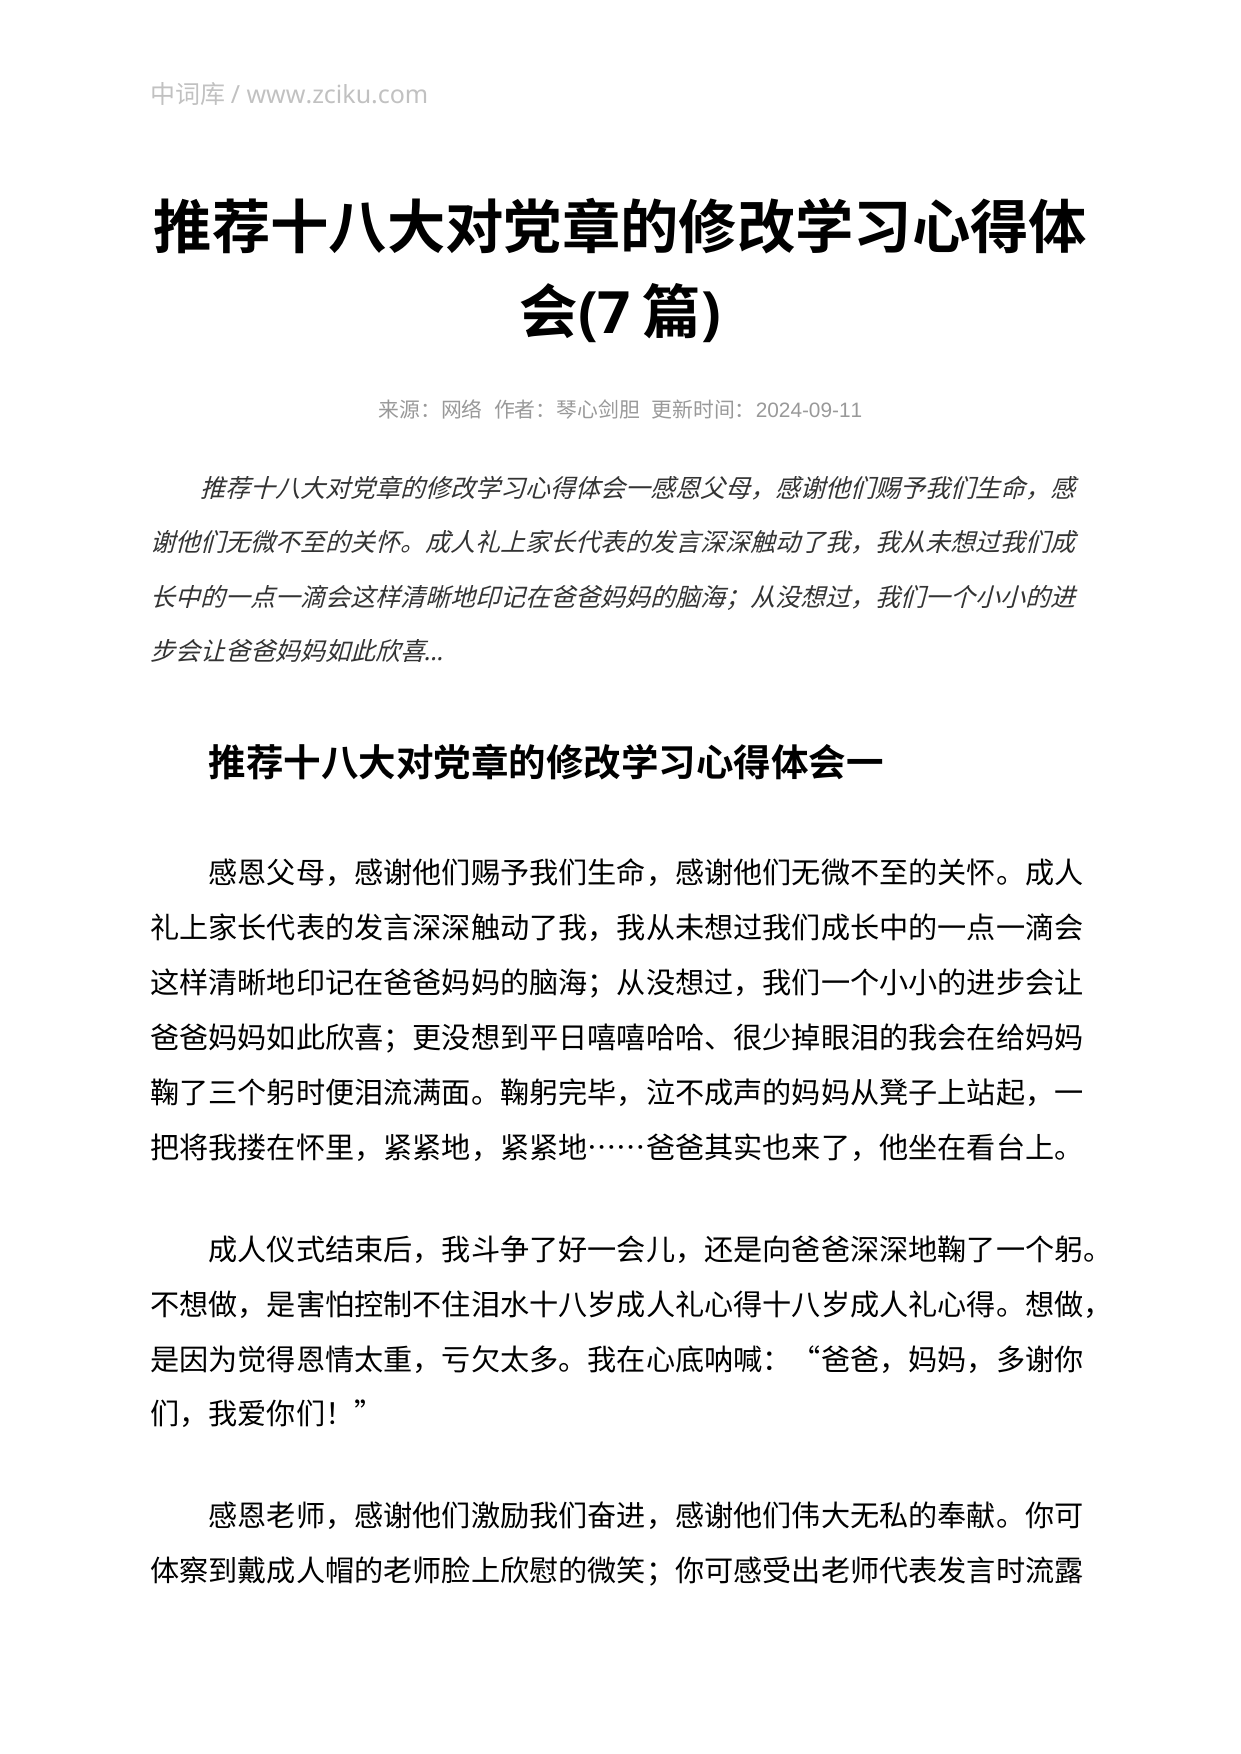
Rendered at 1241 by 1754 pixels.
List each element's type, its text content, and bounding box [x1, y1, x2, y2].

text 推荐十八大对党章的修改学习心得体会一感恩父母，感谢他们赐予我们生命，感谢他们无微不至的关怀。成人礼上家长代表的发言深深触动了我，我从未想过我们成长中的一点一滴会这样清晰地印记在爸爸妈妈的脑海；从没想过，我们一个小小的进步会让爸爸妈妈如此欣喜... [150, 468, 1090, 668]
text 推荐十八大对党章的修改学习心得体会一 [150, 733, 1090, 787]
text 来源：网络 作者：琴心剑胆 更新时间：2024-09-11 [150, 397, 1090, 421]
text 感恩父母，感谢他们赐予我们生命，感谢他们无微不至的关怀。成人礼上家长代表的发言深深触动了我，我从未想过我们成长中的一点一滴会这样清晰地印记在爸爸妈妈的脑海；从没想过，我们一个小小的进步会让爸爸妈妈如此欣喜；更没想到平日嘻嘻哈哈、很少掉眼泪的我会在给妈妈鞠了三个躬时便泪流满面。鞠躬完毕，泣不成声的妈妈从凳子上站起，一把将我搂在怀里，紧紧地，紧紧地……爸爸其实也来了，他坐在看台上。 [150, 850, 1090, 1167]
subtitle 推荐十八大对党章的修改学习心得体会(7篇) [150, 181, 1090, 351]
text 成人仪式结束后，我斗争了好一会儿，还是向爸爸深深地鞠了一个躬。不想做，是害怕控制不住泪水十八岁成人礼心得十八岁成人礼心得。想做，是因为觉得恩情太重，亏欠太多。我在心底呐喊：“爸爸，妈妈，多谢你们，我爱你们！” [150, 1226, 1090, 1433]
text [150, 1493, 1090, 1590]
